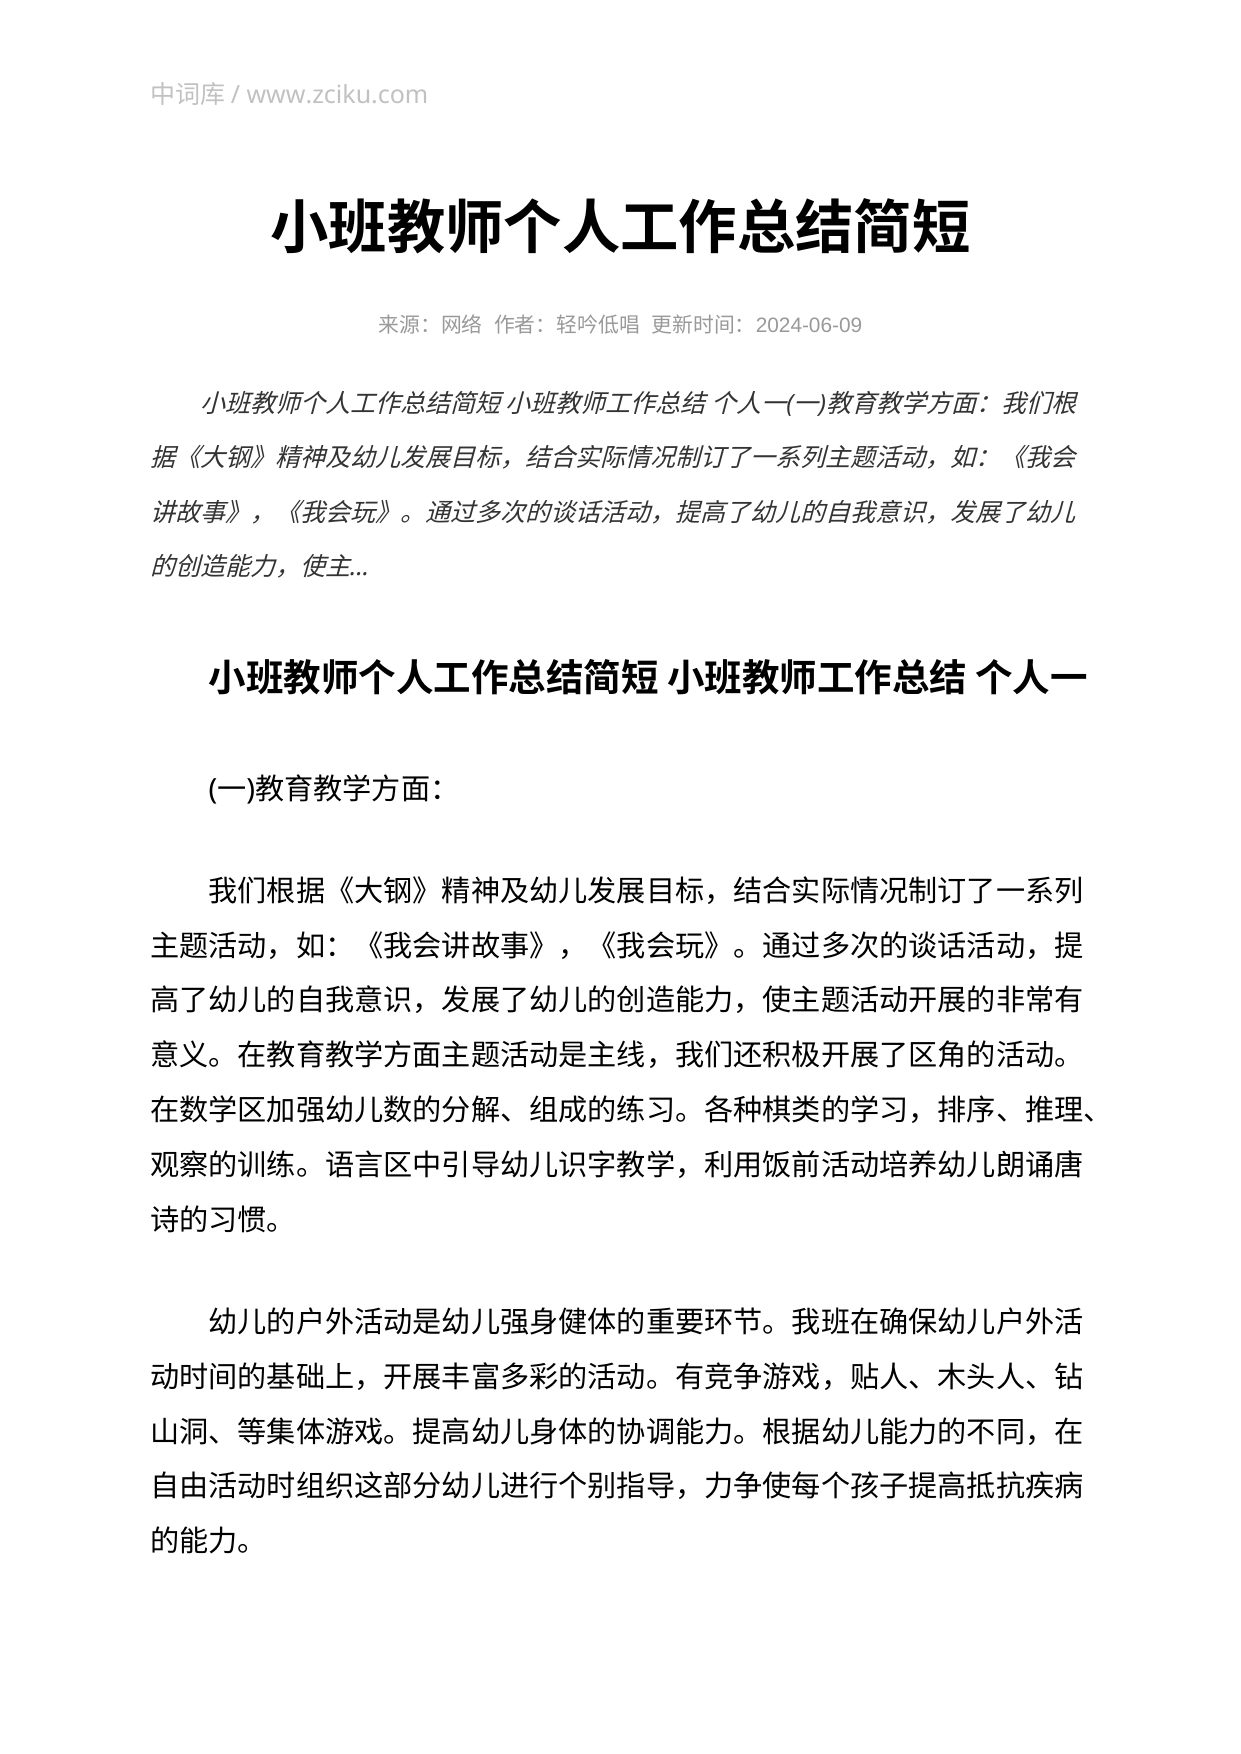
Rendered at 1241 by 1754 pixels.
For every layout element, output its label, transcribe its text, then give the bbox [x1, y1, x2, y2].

text 幼儿的户外活动是幼儿强身健体的重要环节。我班在确保幼儿户外活动时间的基础上，开展丰富多彩的活动。有竞争游戏，贴人、木头人、钻山洞、等集体游戏。提高幼儿身体的协调能力。根据幼儿能力的不同，在自由活动时组织这部分幼儿进行个别指导，力争使每个孩子提高抵抗疾病的能力。 [150, 1298, 1090, 1560]
text 我们根据《大钢》精神及幼儿发展目标，结合实际情况制订了一系列主题活动，如：《我会讲故事》，《我会玩》。通过多次的谈话活动，提高了幼儿的自我意识，发展了幼儿的创造能力，使主题活动开展的非常有意义。在教育教学方面主题活动是主线，我们还积极开展了区角的活动。在数学区加强幼儿数的分解、组成的练习。各种棋类的学习，排序、推理、观察的训练。语言区中引导幼儿识字教学，利用饭前活动培养幼儿朗诵唐诗的习惯。 [150, 867, 1090, 1239]
text 小班教师个人工作总结简短 小班教师工作总结 个人一 [150, 648, 1090, 702]
subtitle 小班教师个人工作总结简短 [150, 181, 1090, 266]
text (一)教育教学方面： [150, 765, 1090, 808]
text 小班教师个人工作总结简短 小班教师工作总结 个人一(一)教育教学方面：我们根据《大钢》精神及幼儿发展目标，结合实际情况制订了一系列主题活动，如：《我会讲故事》，《我会玩》。通过多次的谈话活动，提高了幼儿的自我意识，发展了幼儿的创造能力，使主... [150, 383, 1090, 583]
text 来源：网络 作者：轻吟低唱 更新时间：2024-06-09 [150, 313, 1090, 337]
